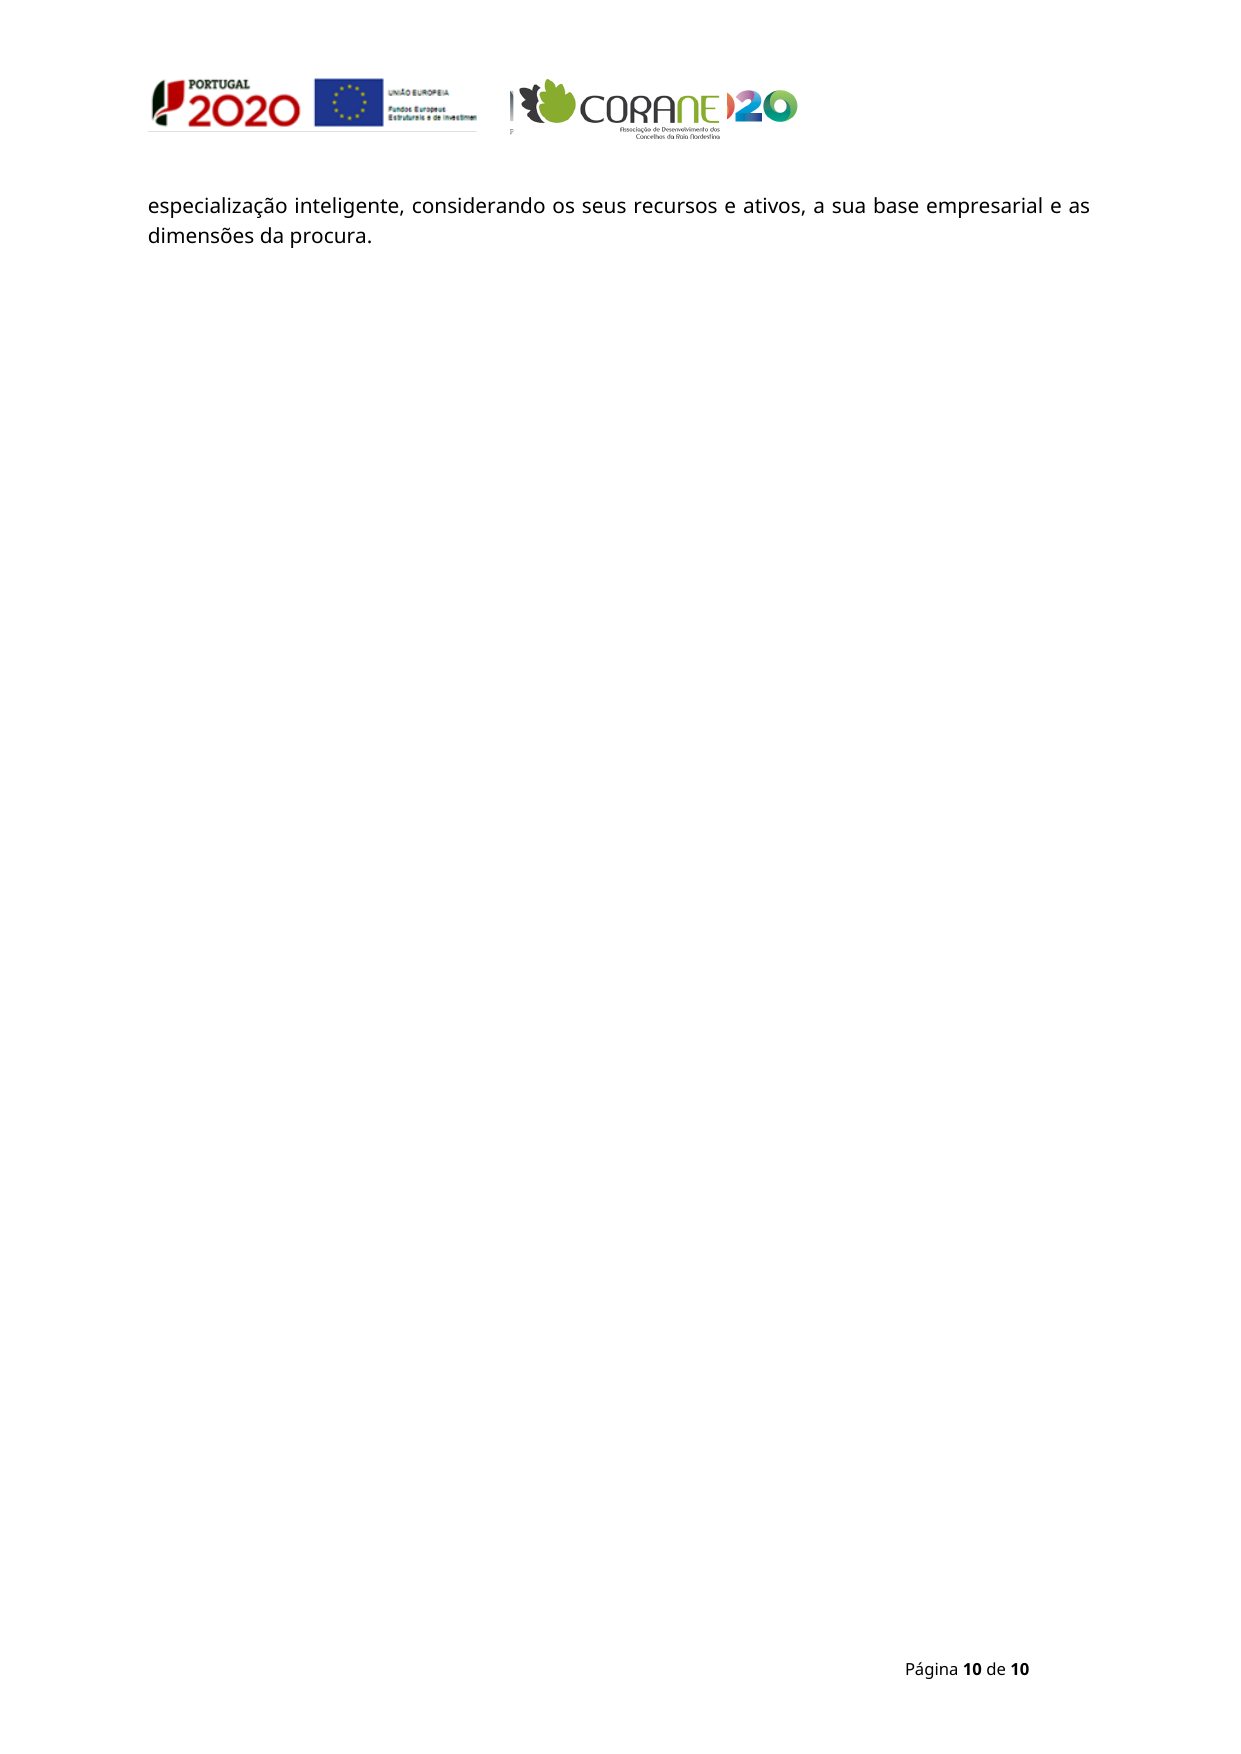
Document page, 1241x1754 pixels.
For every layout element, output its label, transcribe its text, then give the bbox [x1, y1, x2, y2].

picture [147, 56, 813, 147]
